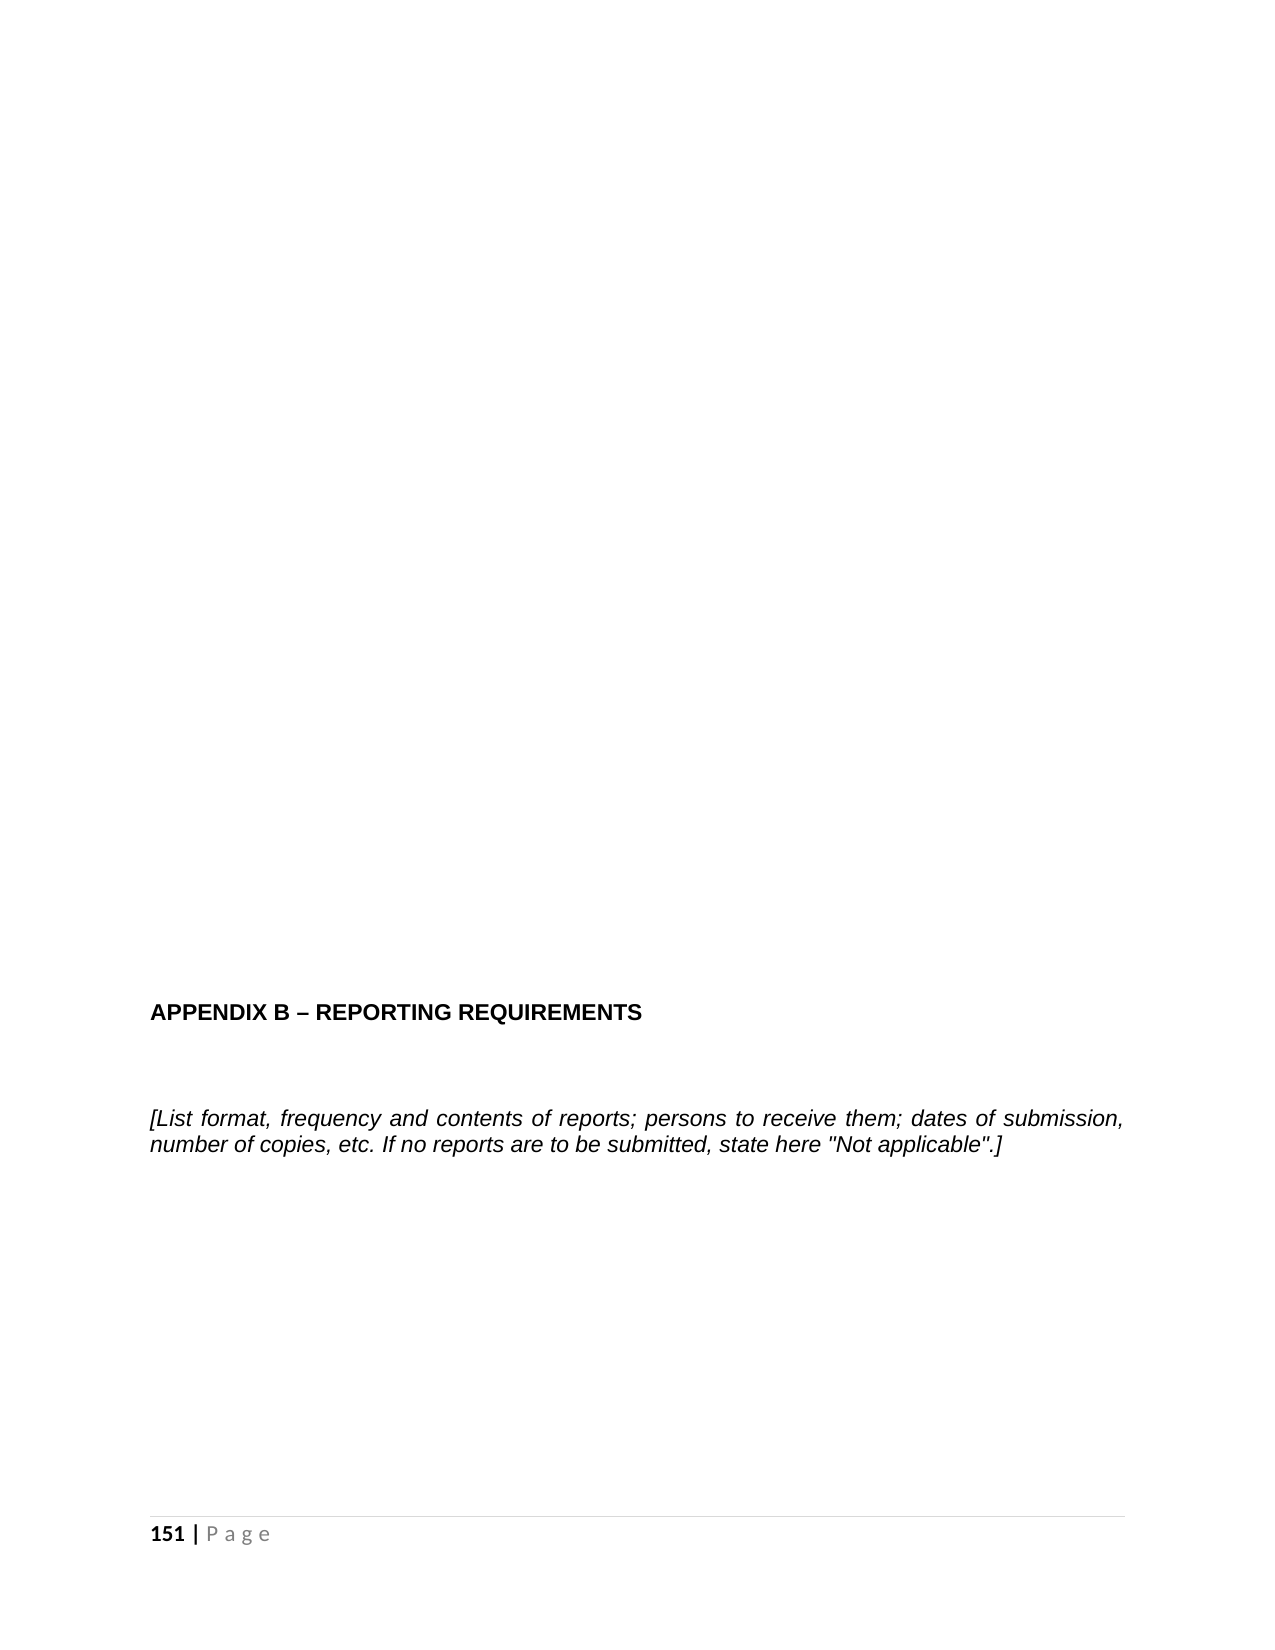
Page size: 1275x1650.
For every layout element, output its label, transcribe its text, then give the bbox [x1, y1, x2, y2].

text [List format, frequency and contents of reports; persons to receive them; dates of submission, number of copies, etc. If no reports are to be submitted, state here "Not applicable".] [150, 1104, 1125, 1157]
text APPENDIX B – REPORTING REQUIREMENTS [150, 999, 1125, 1025]
